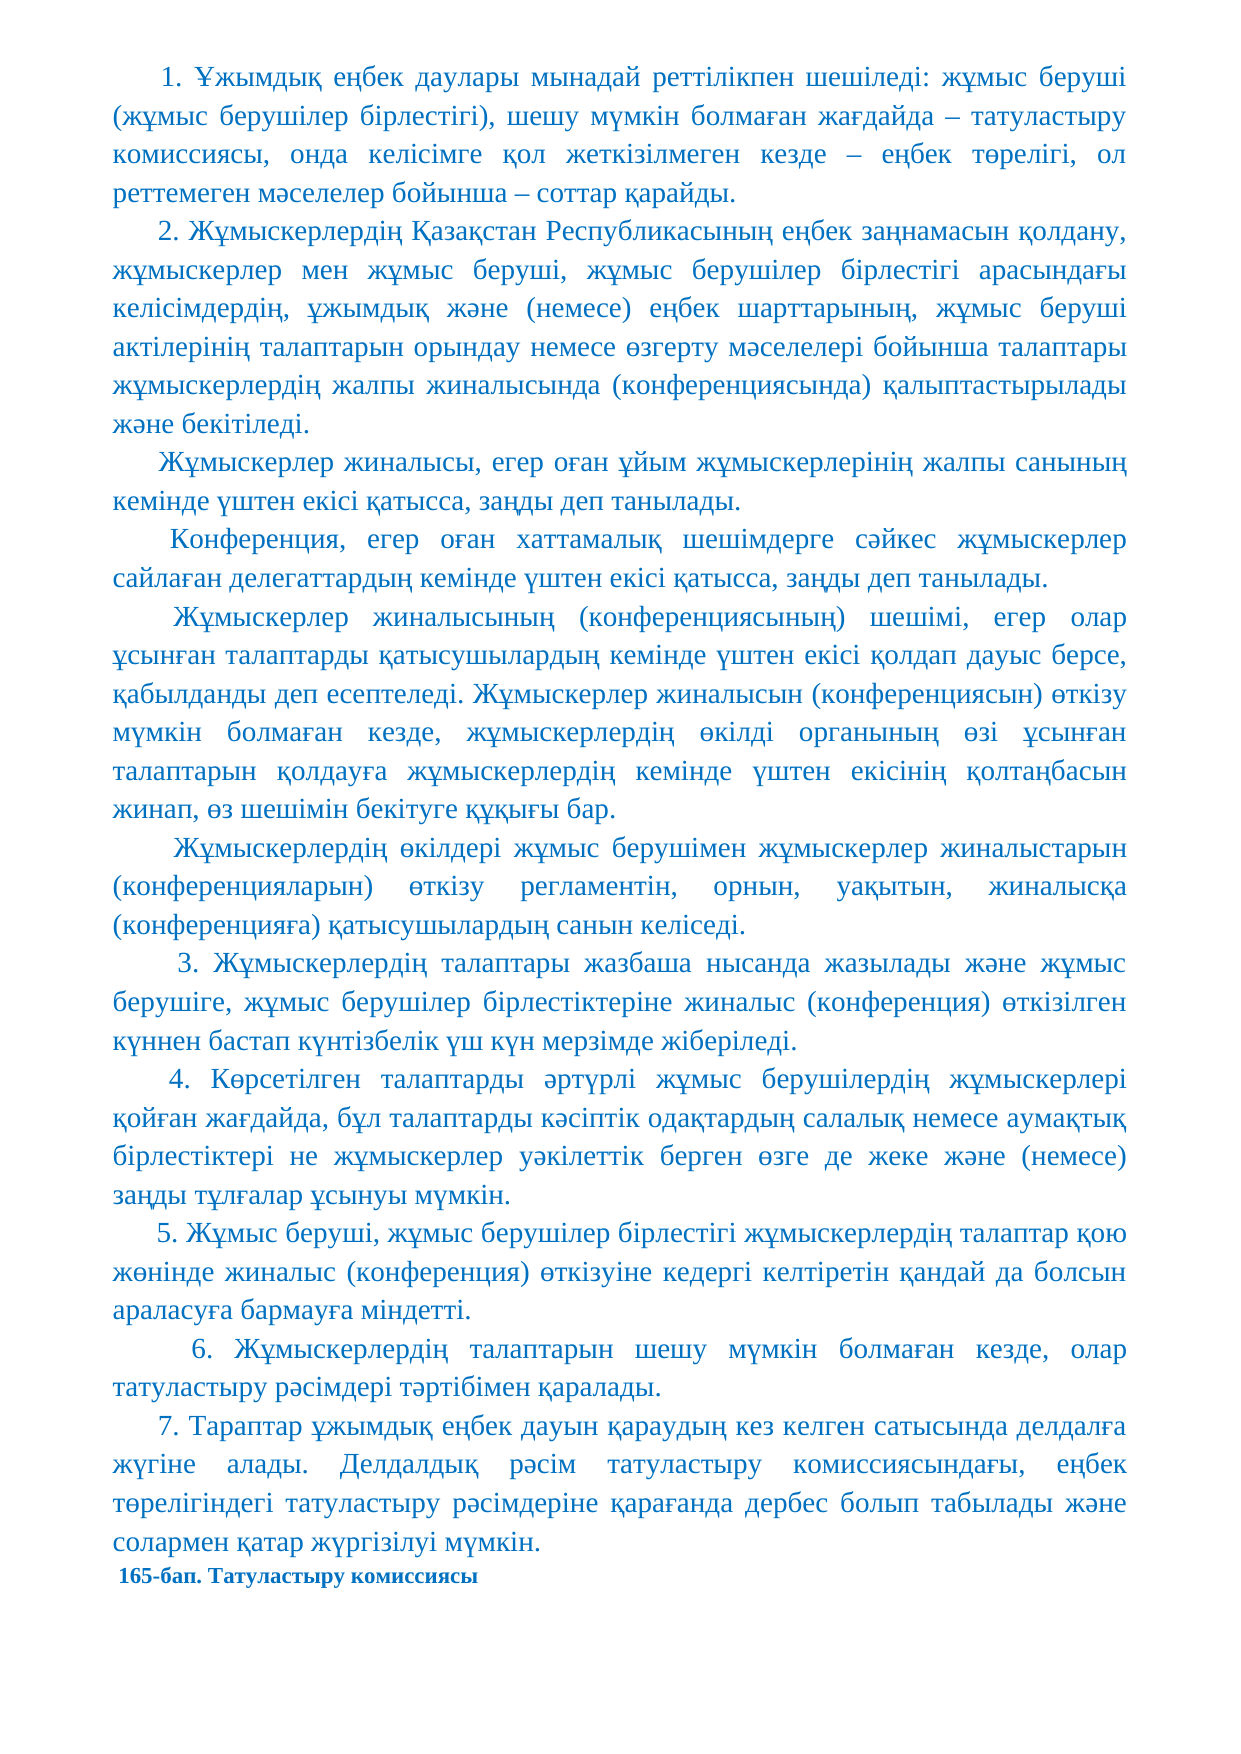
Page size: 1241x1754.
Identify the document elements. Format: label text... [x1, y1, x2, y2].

text 4. Көрсетілген талаптарды әртүрлі жұмыс берушілердің жұмыскерлері қойған жағдайда, бұл талаптарды кәсіптік одақтардың салалық немесе аумақтық бірлестіктері не жұмыскерлер уәкілеттік берген өзге де жеке және (немесе) заңды тұлғалар ұсынуы мүмкін. [112, 1061, 1128, 1210]
text 6. Жұмыскерлердің талаптарын шешу мүмкін болмаған кезде, олар татуластыру рәсімдері тәртібімен қаралады. [112, 1331, 1128, 1403]
text Жұмыскерлер жиналысының (конференциясының) шешімі, егер олар ұсынған талаптарды қатысушылардың кемінде үштен екісі қолдап дауыс берсе, қабылданды деп есептеледі. Жұмыскерлер жиналысын (конференциясын) өткізу мүмкін болмаған кезде, жұмыскерлердің өкілді органының өзі ұсынған талаптарын қолдауға жұмыскерлердің кемінде үштен екісінің қолтаңбасын жинап, өз шешімін бекітуге құқығы бар. [112, 599, 1128, 825]
text 5. Жұмыс беруші, жұмыс берушілер бірлестігі жұмыскерлердің талаптар қою жөнінде жиналыс (конференция) өткізуіне кедергі келтіретін қандай да болсын араласуға бармауға міндетті. [112, 1215, 1128, 1326]
text Жұмыскерлердің өкілдері жұмыс берушімен жұмыскерлер жиналыстарын (конференцияларын) өткізу регламентін, орнын, уақытын, жиналысқа (конференцияға) қатысушылардың санын келіседі. [112, 830, 1128, 941]
text 3. Жұмыскерлердің талаптары жазбаша нысанда жазылады және жұмыс берушіге, жұмыс берушілер бірлестіктеріне жиналыс (конференция) өткізілген күннен бастап күнтізбелік үш күн мерзімде жіберіледі. [112, 946, 1128, 1056]
text 2. Жұмыскерлердің Қазақстан Республикасының еңбек заңнамасын қолдану, жұмыскерлер мен жұмыс беруші, жұмыс берушілер бірлестігі арасындағы келісімдердің, ұжымдық және (немесе) еңбек шарттарының, жұмыс беруші актілерінің талаптарын орындау немесе өзгерту мәселелері бойынша талаптары жұмыскерлердің жалпы жиналысында (конференциясында) қалыптастырылады және бекітіледі. [112, 213, 1128, 439]
text 165-бап. Татуластыру комиссиясы [112, 1562, 1128, 1588]
text Конференция, егер оған хаттамалық шешімдерге сәйкес жұмыскерлер сайлаған делегаттардың кемінде үштен екісі қатысса, заңды деп танылады. [112, 522, 1128, 594]
text 7. Тараптар ұжымдық еңбек дауын қараудың кез келген сатысында делдалға жүгіне алады. Делдалдық рәсім татуластыру комиссиясындағы, еңбек төрелігіндегі татуластыру рәсімдеріне қарағанда дербес болып табылады және солармен қатар жүргізілуі мүмкін. [112, 1408, 1128, 1557]
text 1. Ұжымдық еңбек даулары мынадай реттілікпен шешіледі: жұмыс беруші (жұмыс берушілер бірлестігі), шешу мүмкін болмаған жағдайда – татуластыру комиссиясы, онда келісімге қол жеткізілмеген кезде – еңбек төрелігі, ол реттемеген мәселелер бойынша – соттар қарайды. [112, 59, 1128, 208]
text Жұмыскерлер жиналысы, егер оған ұйым жұмыскерлерінің жалпы санының кемінде үштен екісі қатысса, заңды деп танылады. [112, 444, 1128, 517]
